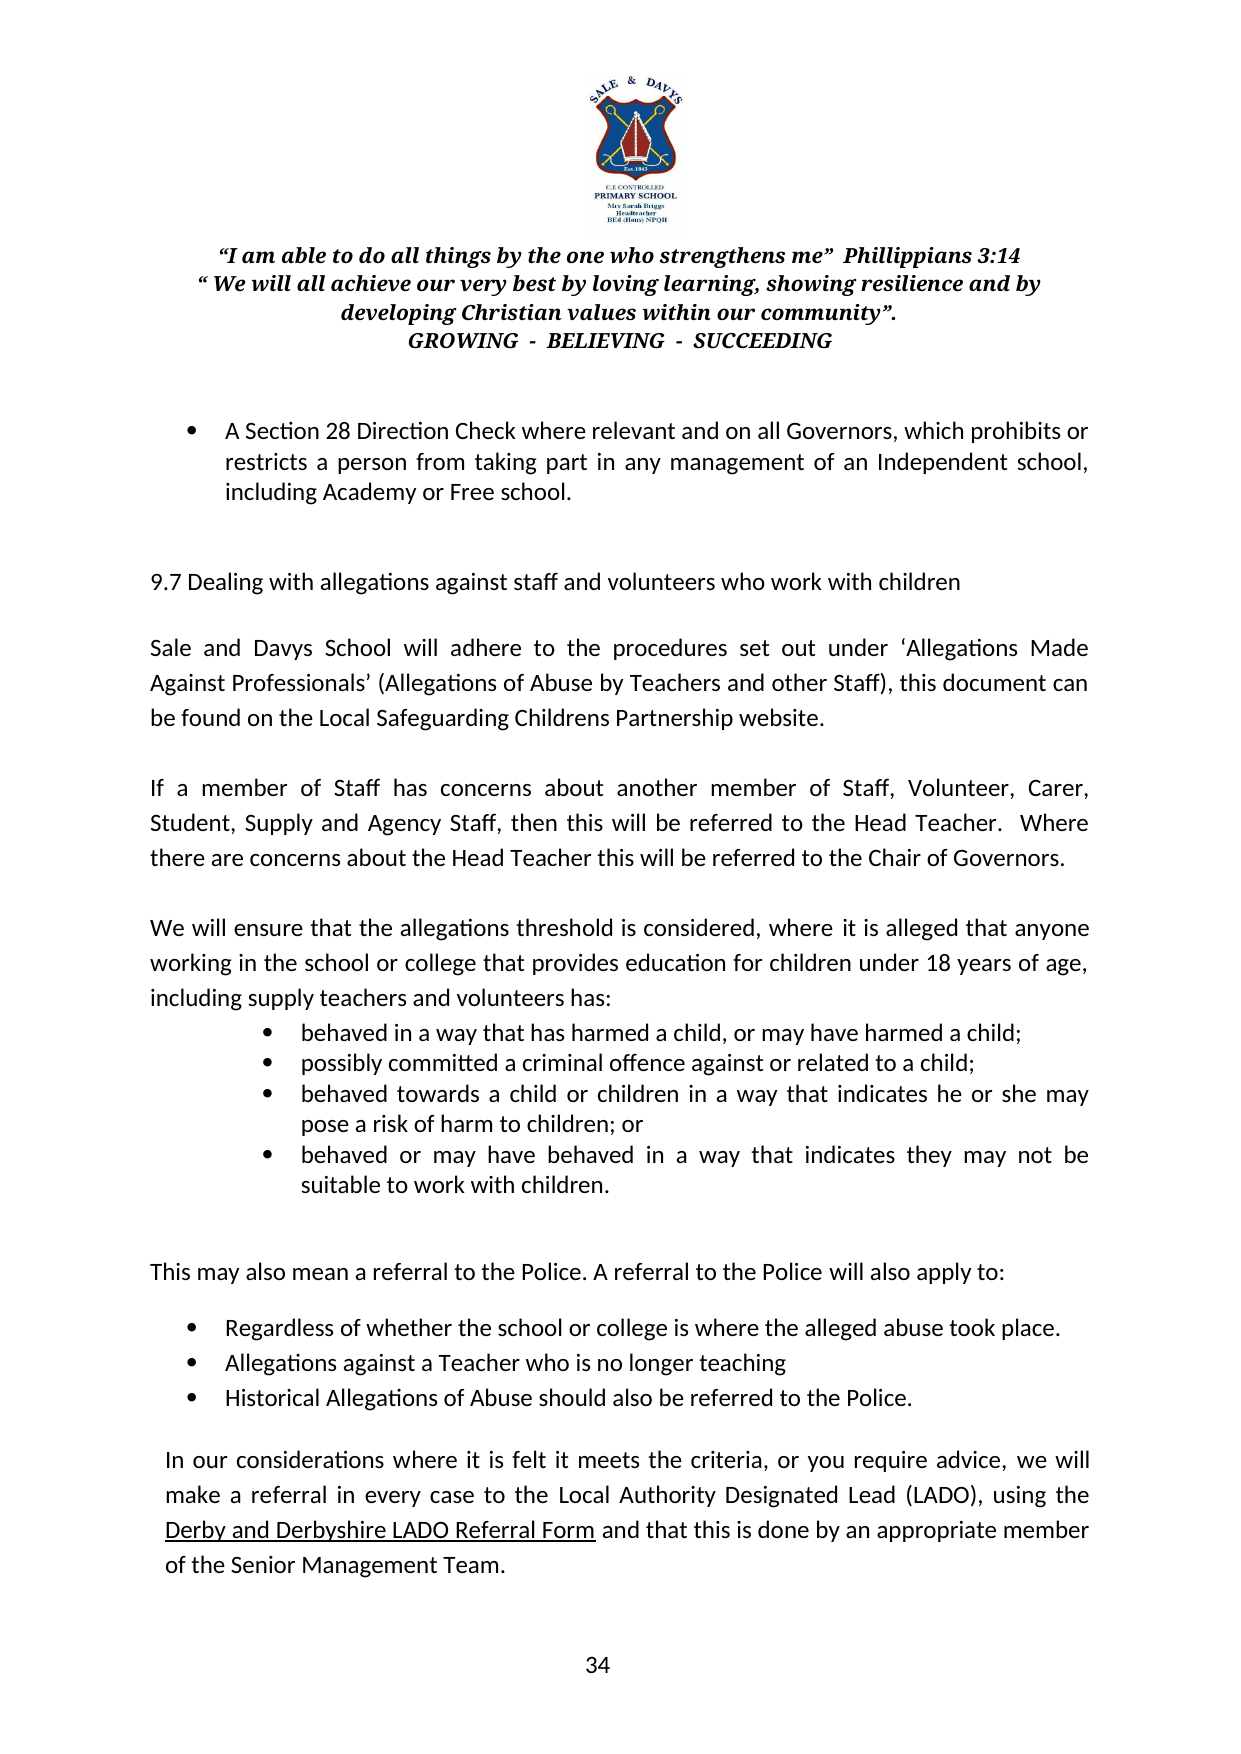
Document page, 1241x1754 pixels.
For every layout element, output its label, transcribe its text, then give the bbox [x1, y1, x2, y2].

text This may also mean a referral to the Police. A referral to the Police will also apply to: [150, 1256, 1090, 1286]
list Allegations against a Teacher who is no longer teaching [187, 1347, 1020, 1377]
text Sale and Davys School will adhere to the procedures set out under ‘Allegations Made Against Professionals’ (Allegations of Abuse by Teachers and other Staff), this document can be found on the Local Safeguarding Childrens Partnership website. [150, 632, 1090, 732]
text 9.7 Dealing with allegations against staff and volunteers who work with children [150, 566, 1090, 597]
list possibly committed a criminal offence against or related to a child; [263, 1047, 1090, 1078]
list behaved in a way that has harmed a child, or may have harmed a child; [263, 1017, 1090, 1047]
list Historical Allegations of Abuse should also be referred to the Police. [187, 1383, 1020, 1413]
picture [585, 73, 687, 241]
text We will ensure that the allegations threshold is considered, where it is alleged that anyone working in the school or college that provides education for children under 18 years of age, including supply teachers and volunteers has: [150, 912, 1090, 1012]
text In our considerations where it is felt it meets the criteria, or you require advice, we will make a referral in every case to the Local Authority Designated Lead (LADO), using the Derby and Derbyshire LADO Referral Form and that this is done by an appropriate member of the Senior Management Team. [165, 1444, 1090, 1580]
list behaved or may have behaved in a way that indicates they may not be suitable to work with children. [263, 1139, 1090, 1200]
list behaved towards a child or children in a way that indicates he or she may pose a risk of harm to children; or [263, 1078, 1090, 1139]
list Regardless of whether the school or college is where the alleged abuse took place. [187, 1312, 1090, 1342]
text If a member of Staff has concerns about another member of Staff, Volunteer, Carer, Student, Supply and Agency Staff, then this will be referred to the Head Teacher. Where there are concerns about the Head Teacher this will be referred to the Chair of Governors. [150, 772, 1090, 872]
list A Section 28 Direction Check where relevant and on all Governors, which prohibits or restricts a person from taking part in any management of an Independent school, including Academy or Free school. [187, 416, 1090, 507]
